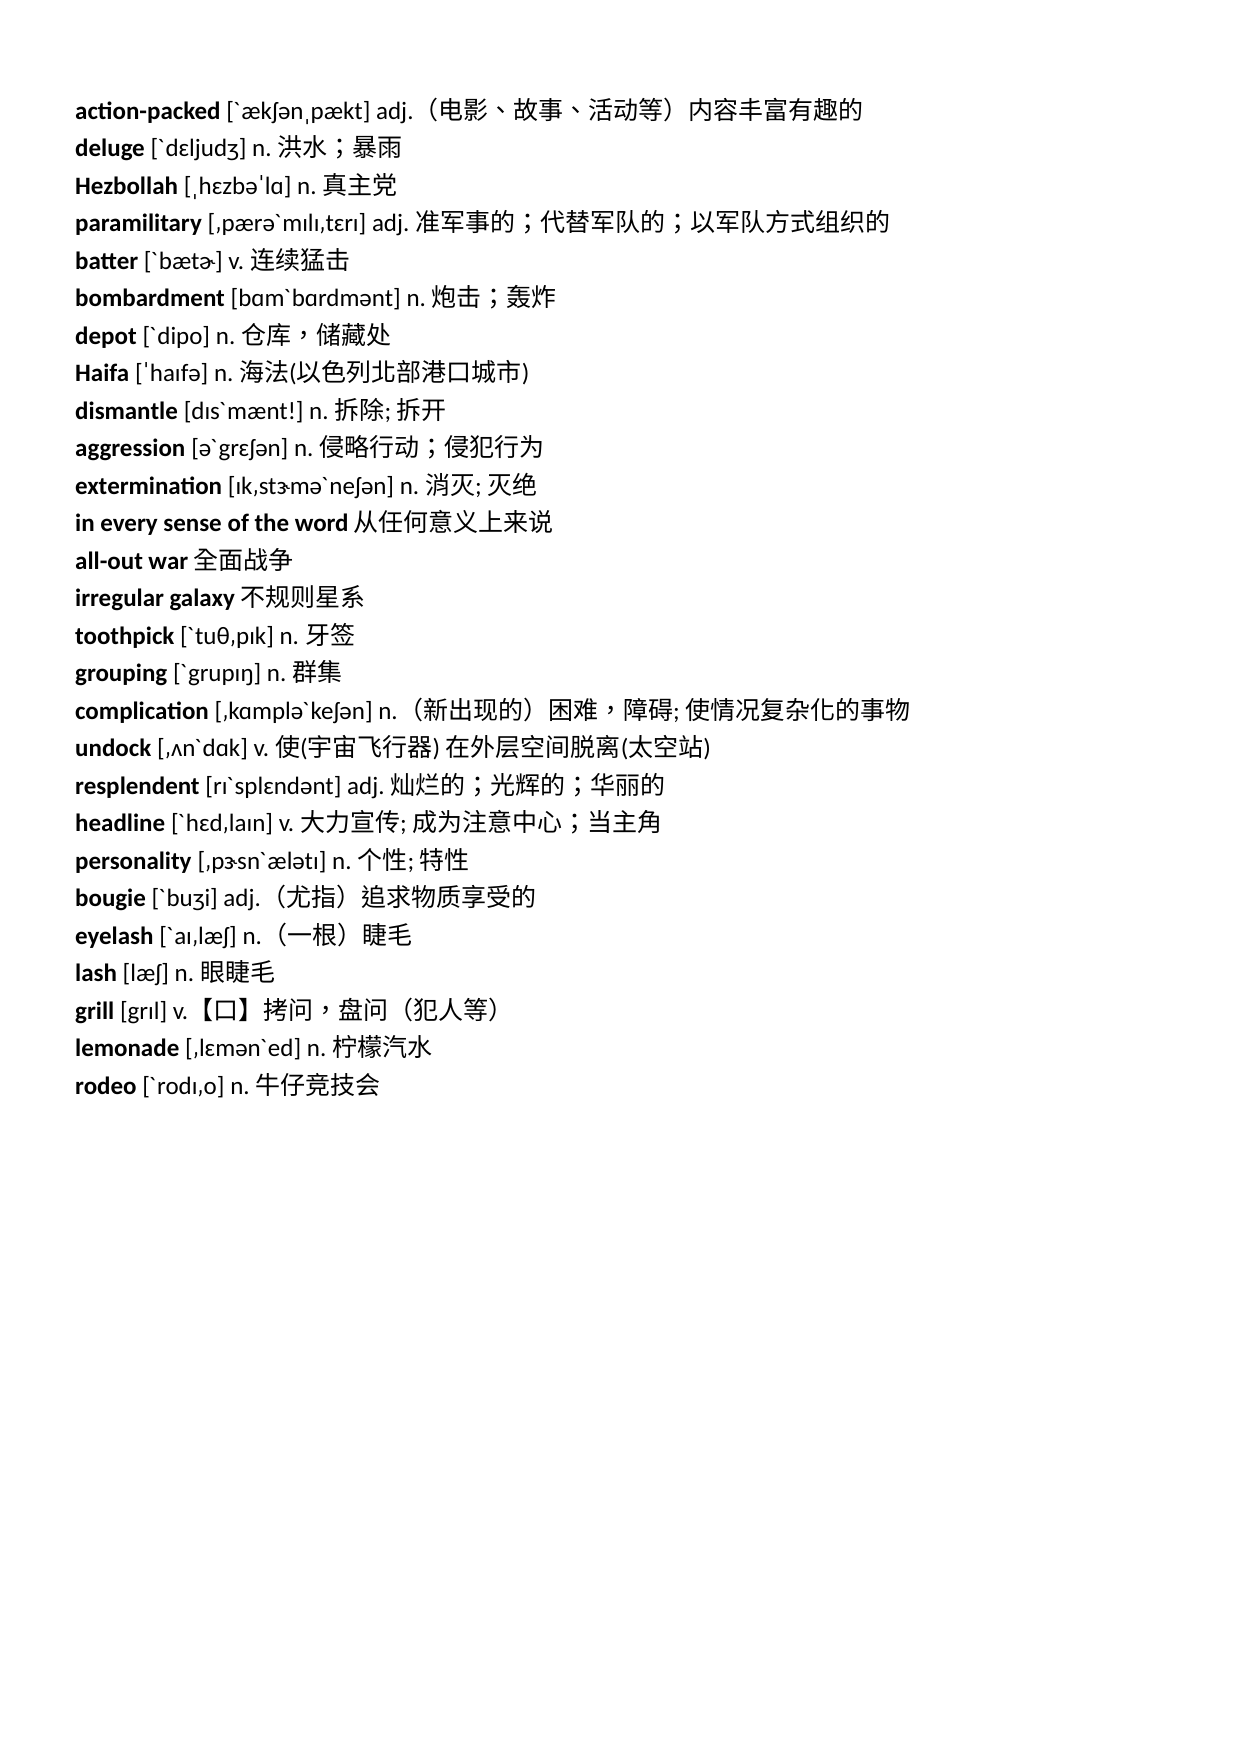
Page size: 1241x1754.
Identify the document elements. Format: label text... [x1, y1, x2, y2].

text grill [grɪl] v.【口】拷问，盘问（犯人等） [75, 989, 1165, 1027]
text all-out war全面战争 [75, 539, 1165, 577]
text deluge [ˋdɛljudʒ] n. 洪水；暴雨 [75, 127, 1165, 164]
text undock [͵ʌnˋdɑk] v. 使(宇宙飞行器) 在外层空间脱离(太空站) [75, 727, 1165, 764]
text personality [͵pɝsnˋælətɪ] n. 个性; 特性 [75, 839, 1165, 877]
text batter [ˋbætɚ] v. 连续猛击 [75, 239, 1165, 277]
text headline [ˋhɛd͵laɪn] v. 大力宣传; 成为注意中心；当主角 [75, 802, 1165, 839]
text depot [ˋdipo] n. 仓库，储藏处 [75, 314, 1165, 352]
text paramilitary [͵pærəˋmɪlɪ͵tɛrɪ] adj. 准军事的；代替军队的；以军队方式组织的 [75, 202, 1165, 239]
text lash [læʃ] n. 眼睫毛 [75, 952, 1165, 989]
text Haifa [ˈhaɪfə] n. 海法(以色列北部港口城市) [75, 352, 1165, 389]
text lemonade [͵lɛmənˋed] n. 柠檬汽水 [75, 1027, 1165, 1064]
text eyelash [ˋaɪ͵læʃ] n.（一根）睫毛 [75, 914, 1165, 952]
text extermination [ɪk͵stɝməˋneʃən] n. 消灭; 灭绝 [75, 464, 1165, 502]
text Hezbollah [ˌhɛzbəˈlɑ] n. 真主党 [75, 164, 1165, 202]
text resplendent [rɪˋsplɛndənt] adj. 灿烂的；光辉的；华丽的 [75, 764, 1165, 802]
text toothpick [ˋtuθ͵pɪk] n. 牙签 [75, 614, 1165, 652]
text bougie [ˋbuʒi] adj.（尤指）追求物质享受的 [75, 877, 1165, 914]
text complication [͵kɑmpləˋkeʃən] n.（新出现的）困难，障碍; 使情况复杂化的事物 [75, 689, 1165, 727]
text in every sense of the word从任何意义上来说 [75, 502, 1165, 539]
text grouping [ˋgrupɪŋ] n. 群集 [75, 652, 1165, 689]
text irregular galaxy不规则星系 [75, 577, 1165, 614]
text bombardment [bɑmˋbɑrdmənt] n. 炮击；轰炸 [75, 277, 1165, 314]
text rodeo [ˋrodɪ͵o] n. 牛仔竞技会 [75, 1064, 1165, 1102]
text dismantle [dɪsˋmænt!] n. 拆除; 拆开 [75, 389, 1165, 427]
text action-packed [ˋækʃənˌpækt] adj.（电影、故事、活动等）内容丰富有趣的 [75, 89, 1165, 127]
text aggression [əˋgrɛʃən] n. 侵略行动；侵犯行为 [75, 427, 1165, 464]
